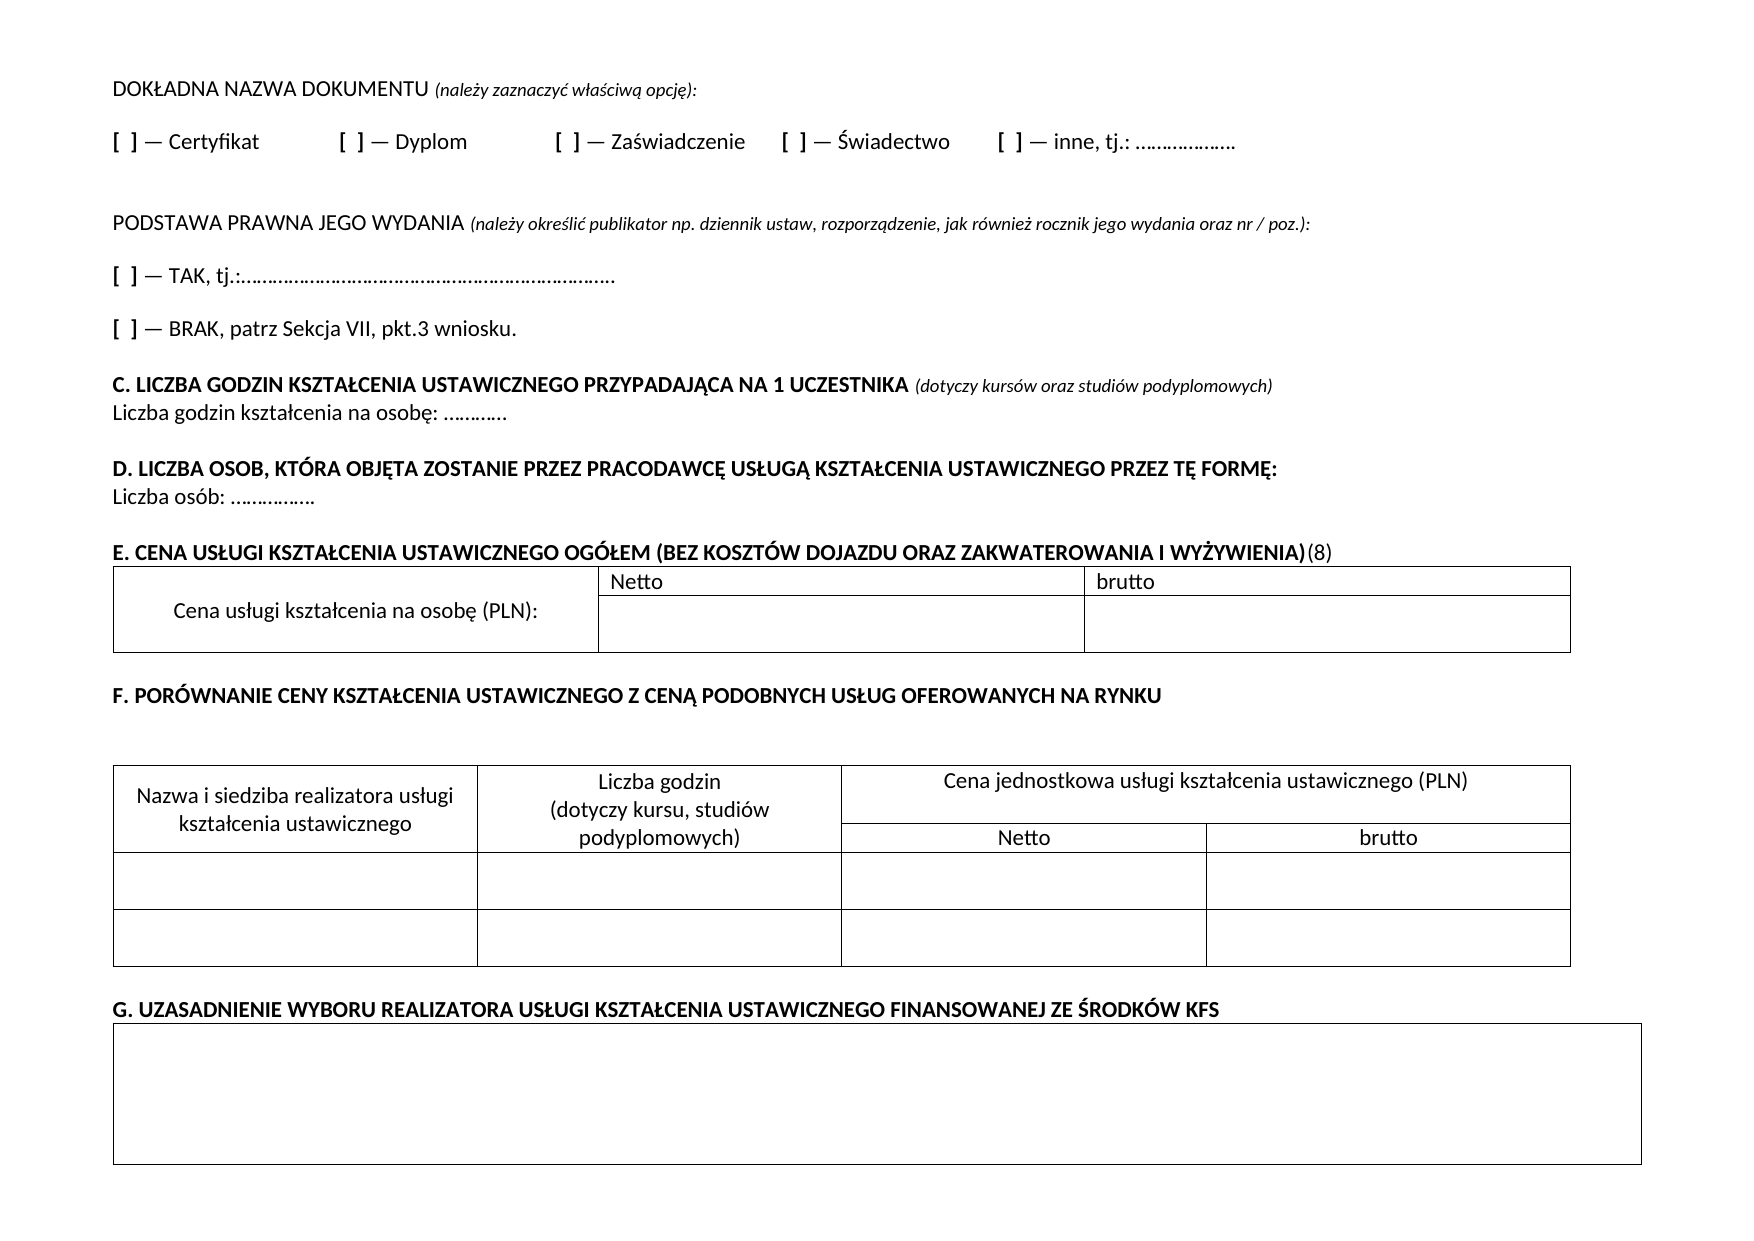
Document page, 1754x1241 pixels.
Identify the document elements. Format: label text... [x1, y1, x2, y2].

table_cell brutto [1207, 824, 1570, 852]
table_cell [478, 853, 841, 909]
table_cell [1207, 910, 1570, 966]
table_header Cena usługi kształcenia na osobę (PLN): [114, 567, 598, 652]
text Liczba godzin kształcenia na osobę: ………… [112, 398, 1668, 426]
text [ ] — TAK, tj.:…………………………………………………………….. [112, 261, 1668, 289]
text F. PORÓWNANIE CENY KSZTAŁCENIA USTAWICZNEGO Z CENĄ PODOBNYCH USŁUG OFEROWANYCH NA RYNKU [112, 681, 1668, 709]
text E. CENA USŁUGI KSZTAŁCENIA USTAWICZNEGO OGÓŁEM (BEZ KOSZTÓW DOJAZDU ORAZ ZAKWATEROWANIA I WYŻYWIENIA)(8) [112, 538, 1668, 566]
table_cell [599, 596, 1084, 652]
table_header Netto [599, 567, 1084, 595]
table_cell [1085, 596, 1570, 652]
table_cell [842, 853, 1206, 909]
table_header Cena jednostkowa usługi kształcenia ustawicznego (PLN) [842, 766, 1570, 822]
text PODSTAWA PRAWNA JEGO WYDANIA (należy określić publikator np. dziennik ustaw, rozporządzenie, jak również rocznik jego wydania oraz nr / poz.): [112, 208, 1668, 236]
table_cell [842, 910, 1206, 966]
table_cell [114, 853, 477, 909]
table_header Nazwa i siedziba realizatora usługi kształcenia ustawicznego [114, 766, 477, 852]
table_cell [114, 910, 477, 966]
text [ ] — BRAK, patrz Sekcja VII, pkt.3 wniosku. [112, 314, 1668, 342]
text G. UZASADNIENIE WYBORU REALIZATORA USŁUGI KSZTAŁCENIA USTAWICZNEGO FINANSOWANEJ ZE ŚRODKÓW KFS [112, 995, 1668, 1023]
table_header brutto [1085, 567, 1570, 595]
table_header [114, 1024, 1641, 1164]
table_header Liczba godzin (dotyczy kursu, studiów podyplomowych) [478, 766, 841, 852]
text DOKŁADNA NAZWA DOKUMENTU (należy zaznaczyć właściwą opcję): [112, 74, 1668, 102]
text D. LICZBA OSOB, KTÓRA OBJĘTA ZOSTANIE PRZEZ PRACODAWCĘ USŁUGĄ KSZTAŁCENIA USTAWICZNEGO PRZEZ TĘ FORMĘ: Liczba osób: ……………. [112, 454, 1668, 510]
text C. LICZBA GODZIN KSZTAŁCENIA USTAWICZNEGO PRZYPADAJĄCA NA 1 UCZESTNIKA (dotyczy kursów oraz studiów podyplomowych) [112, 370, 1668, 398]
text [ ] — Certyfikat [ ] — Dyplom [ ] — Zaświadczenie [ ] — Świadectwo [ ] — inne, tj.: ………………. [112, 127, 1668, 155]
table_cell Netto [842, 824, 1206, 852]
table_cell [478, 910, 841, 966]
table_cell [1207, 853, 1570, 909]
